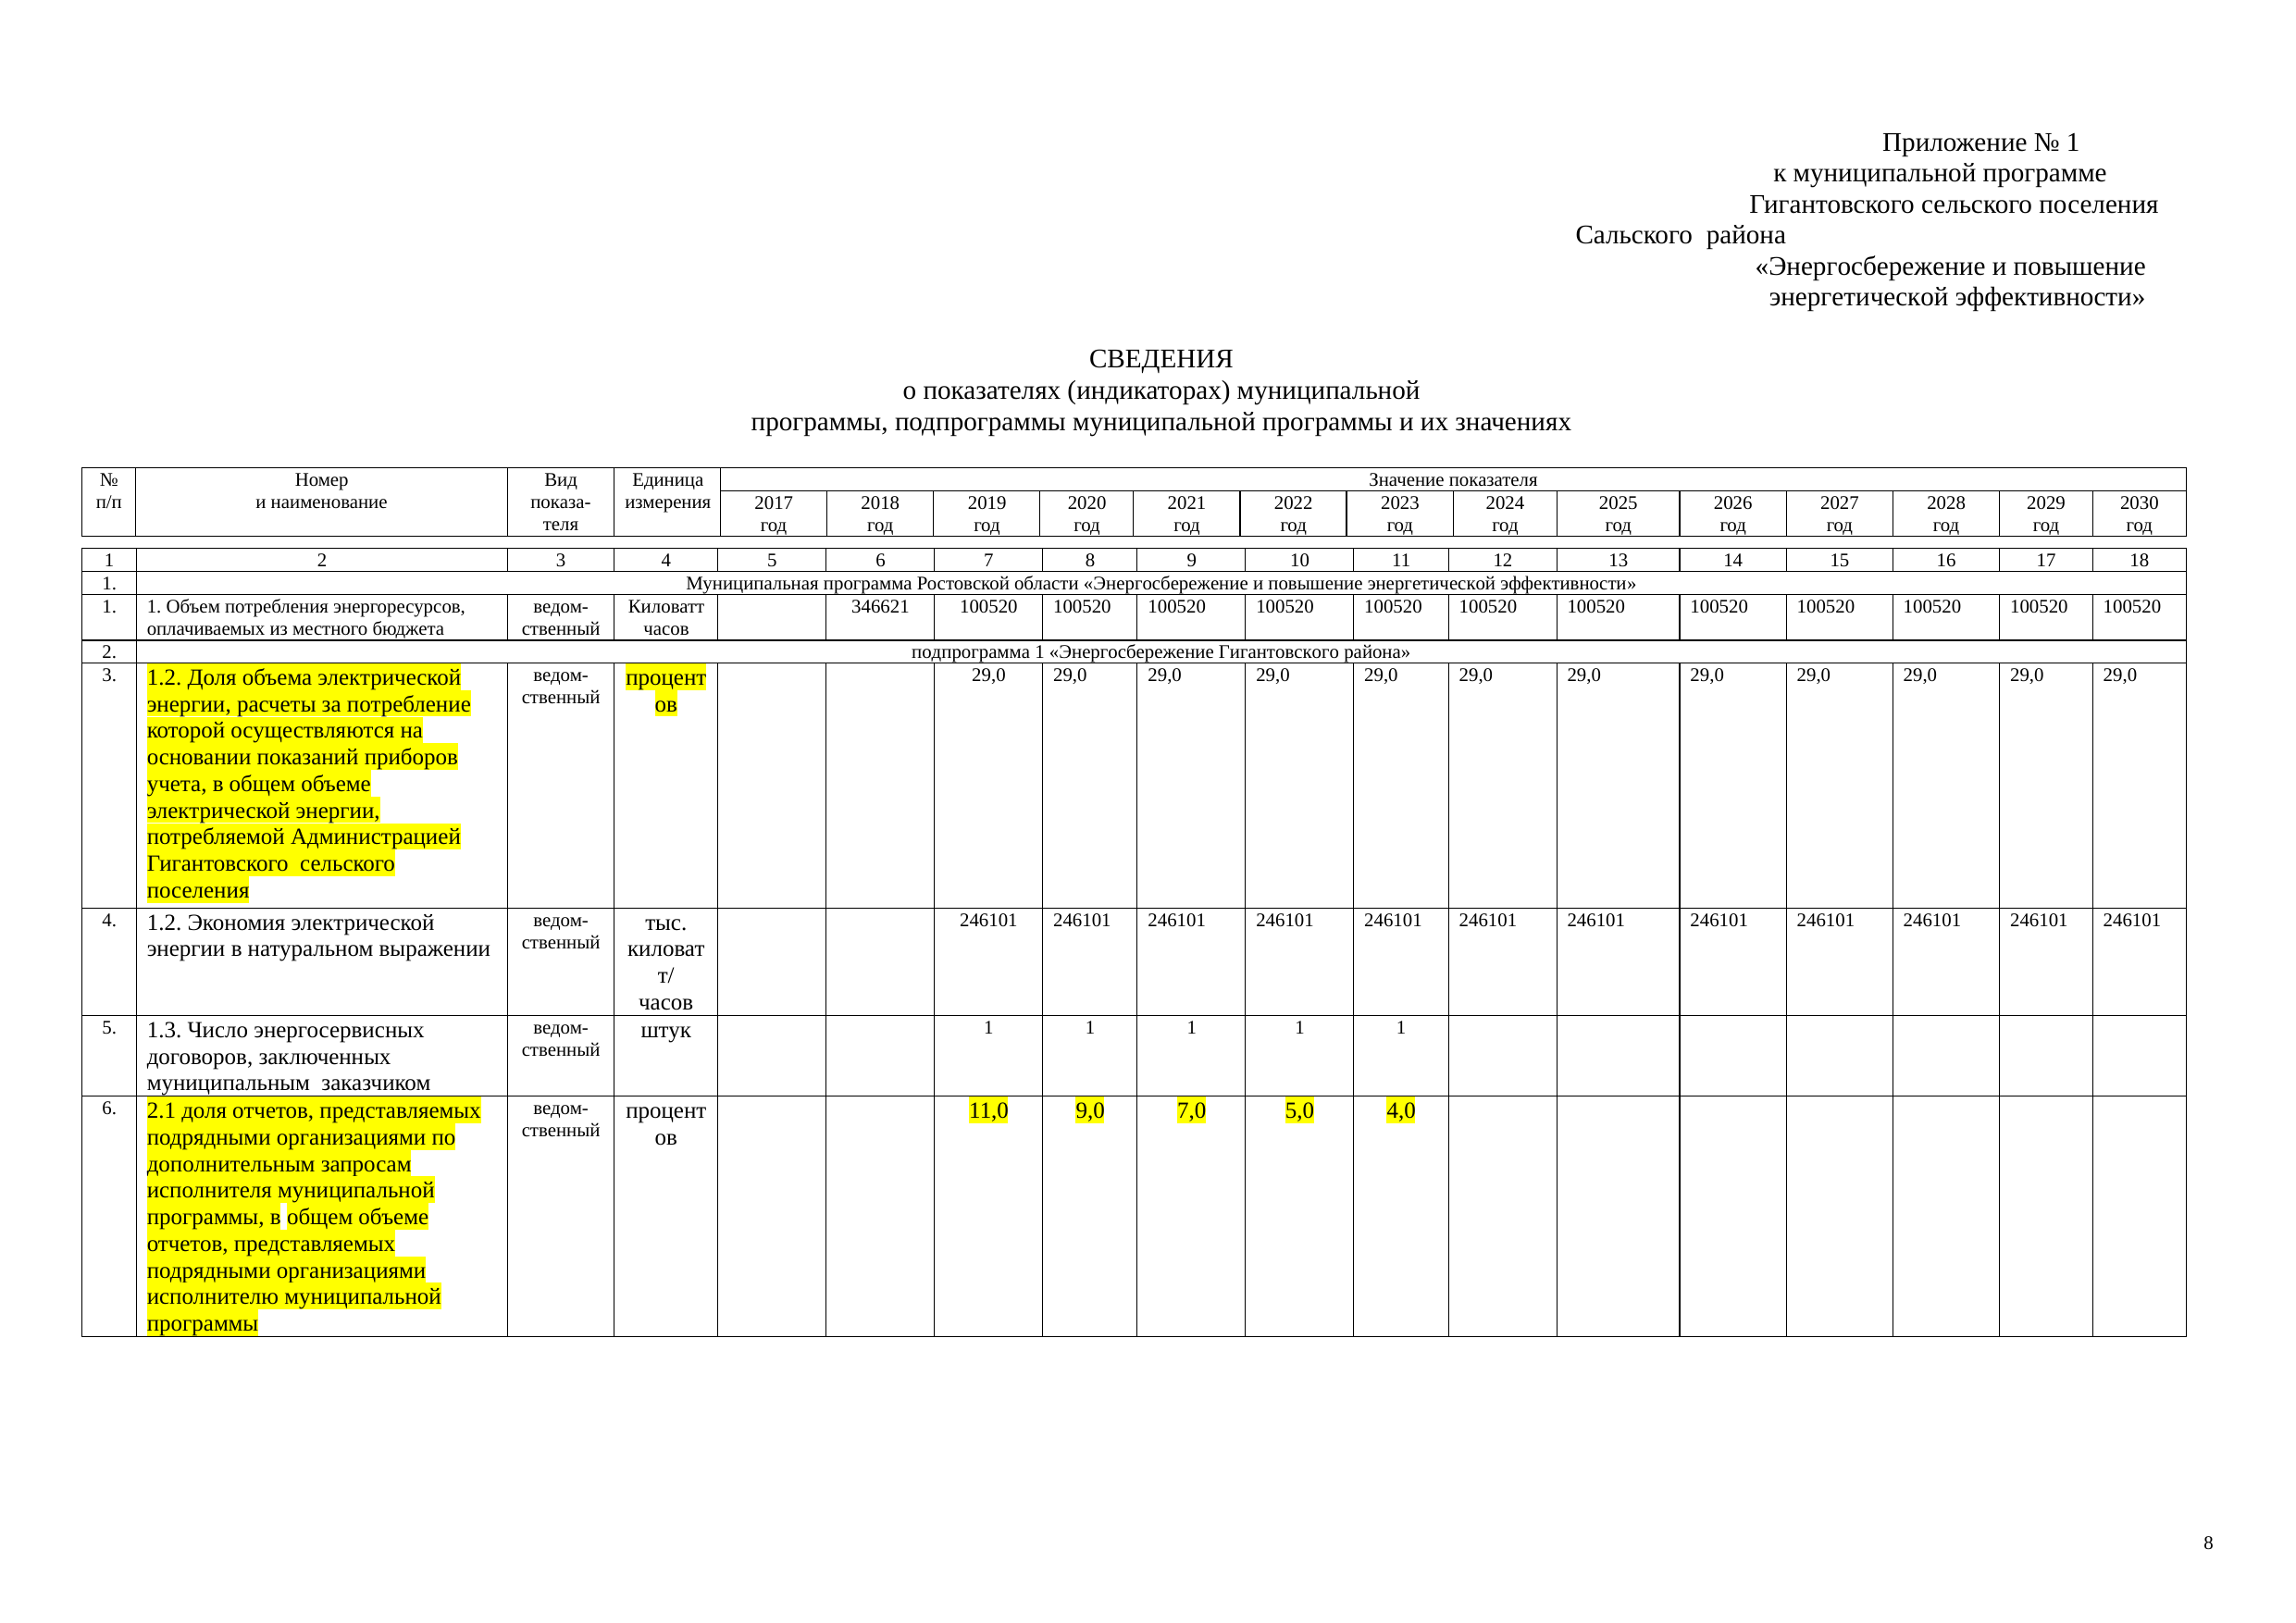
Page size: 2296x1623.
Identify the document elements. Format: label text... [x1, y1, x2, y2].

table_cell подпрограмма 1 «Энергосбережение Гигантовского района» [137, 641, 2186, 663]
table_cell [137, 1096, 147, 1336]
table_cell 29,0 [1137, 663, 1245, 908]
table_cell 2030 год [2093, 491, 2186, 536]
table_cell 2018 год [827, 491, 933, 536]
table_cell 2023 год [1347, 491, 1453, 536]
table_cell 2.1 доля отчетов, представляемых подрядными организациями по дополнительным запросам исполнителя муниципальной программы, в общем объеме отчетов, представляемых подрядными организациями исполнителю муниципальной программы [258, 1096, 507, 1336]
table_cell 29,0 [1893, 663, 1999, 908]
text энергетической эффективности» [1148, 280, 2214, 312]
table_cell 4,0 [1354, 1096, 1448, 1336]
table_cell [1681, 1096, 1786, 1336]
table_cell 246101 [1681, 909, 1786, 1015]
table_cell [718, 1096, 825, 1336]
table_header 10 [1246, 549, 1353, 571]
table_cell 2025 год [1558, 491, 1679, 536]
table_cell [826, 1016, 934, 1096]
table_cell 4. [82, 909, 136, 1015]
table_cell [826, 663, 934, 908]
table_cell 246101 [1137, 909, 1245, 1015]
table_cell 29,0 [1043, 663, 1136, 908]
table_header 4 [614, 549, 717, 571]
table_cell тыс. киловатт/ часов [614, 909, 717, 1015]
table_cell 9,0 [1043, 1096, 1136, 1336]
table_header 16 [1893, 549, 1999, 571]
table_cell 1. Объем потребления энергоресурсов, оплачиваемых из местного бюджета [137, 595, 507, 639]
table_cell [1893, 1016, 1999, 1096]
table_cell 1.2. Экономия электрической энергии в натуральном выражении [137, 909, 507, 1015]
table_cell [2000, 1016, 2092, 1096]
table_cell 29,0 [935, 663, 1042, 908]
table_cell [826, 1096, 934, 1336]
text СВЕДЕНИЯ [109, 343, 2214, 374]
table_cell 1. [82, 572, 136, 594]
table_cell 246101 [1558, 909, 1679, 1015]
table_cell 100520 [1893, 595, 1999, 639]
table_cell Муниципальная программа Ростовской области «Энергосбережение и повышение энергетической эффективности» [137, 572, 2186, 594]
table_header 9 [1137, 549, 1245, 571]
table_cell 1.3. Число энергосервисных договоров, заключенных муниципальным заказчиком [137, 1016, 507, 1096]
table_header № п/п [82, 468, 135, 536]
table_header 14 [1681, 549, 1786, 571]
table_cell Киловатт часов [614, 595, 717, 639]
table_cell 1 [1354, 1016, 1448, 1096]
table_cell 1.2. Доля объема электрической энергии, расчеты за потребление которой осуществляются на основании показаний приборов учета, в общем объеме электрической энергии, потребляемой Администрацией Гигантовского сельского поселения [137, 663, 507, 908]
text «Энергосбережение и повышение [1148, 250, 2214, 280]
table_header 12 [1449, 549, 1557, 571]
table_cell 29,0 [1246, 663, 1353, 908]
table_cell 5,0 [1246, 1096, 1353, 1336]
table_cell 5. [82, 1016, 136, 1096]
table_cell 6. [82, 1096, 136, 1336]
table_cell 100520 [1558, 595, 1679, 639]
table_cell 100520 [1449, 595, 1557, 639]
table_cell 100520 [1354, 595, 1448, 639]
table_cell 246101 [1246, 909, 1353, 1015]
text о показателях (индикаторах) муниципальной [109, 374, 2214, 405]
table_cell [718, 1016, 825, 1096]
table_header 6 [826, 549, 934, 571]
table_cell 100520 [1137, 595, 1245, 639]
table_cell [1787, 1016, 1893, 1096]
table_cell 246101 [1449, 909, 1557, 1015]
text к муниципальной программе [1148, 156, 2214, 188]
table_cell [1558, 1096, 1679, 1336]
table_header 15 [1787, 549, 1893, 571]
table_cell 246101 [1354, 909, 1448, 1015]
table_cell 1 [1246, 1016, 1353, 1096]
table_cell ведом-ственный [508, 595, 614, 639]
table_cell 2026 год [1681, 491, 1786, 536]
table_header Номер и наименование [136, 468, 507, 536]
table_cell 29,0 [1449, 663, 1557, 908]
table_cell [1449, 1096, 1557, 1336]
table_cell 29,0 [1354, 663, 1448, 908]
table_cell 246101 [935, 909, 1042, 1015]
table_cell 7,0 [1137, 1096, 1245, 1336]
table_cell 2029 год [2000, 491, 2092, 536]
table_header 2 [137, 549, 507, 571]
table_cell [1449, 1016, 1557, 1096]
table_cell процентов [614, 663, 717, 908]
table_header 3 [508, 549, 614, 571]
table_header 8 [1043, 549, 1136, 571]
table_cell 11,0 [935, 1096, 1042, 1336]
table_cell 246101 [2000, 909, 2092, 1015]
table_cell ведом-ственный [508, 909, 614, 1015]
text программы, подпрограммы муниципальной программы и их значениях [109, 405, 2214, 436]
table_cell [1893, 1096, 1999, 1336]
table_cell 246101 [1787, 909, 1893, 1015]
table_cell 2024 год [1454, 491, 1557, 536]
table_cell 246101 [1893, 909, 1999, 1015]
table_cell [826, 909, 934, 1015]
table_cell 3. [82, 663, 136, 908]
table_cell ведом-ственный [508, 663, 614, 908]
table_header 11 [1354, 549, 1448, 571]
table_cell 2020 год [1040, 491, 1133, 536]
table_cell 2021 год [1134, 491, 1239, 536]
table_cell 2028 год [1893, 491, 1999, 536]
table_cell 1 [1137, 1016, 1245, 1096]
table_cell [1681, 1016, 1786, 1096]
table_cell 2022 год [1241, 491, 1346, 536]
table_cell 29,0 [1681, 663, 1786, 908]
table_cell 100520 [1246, 595, 1353, 639]
table_cell ведом-ственный [508, 1096, 614, 1336]
table_cell [1787, 1096, 1893, 1336]
table_cell штук [614, 1016, 717, 1096]
table_cell 246101 [1043, 909, 1136, 1015]
table_header 17 [2000, 549, 2092, 571]
table_header Значение показателя [721, 468, 2186, 490]
table_cell [2093, 1016, 2186, 1096]
table_cell 2. [82, 641, 136, 663]
table_cell [718, 909, 825, 1015]
table_header Вид показа-теля [508, 468, 614, 536]
table_header 7 [935, 549, 1042, 571]
table_cell 2019 год [934, 491, 1039, 536]
table_cell 100520 [1787, 595, 1893, 639]
table_cell [2093, 1096, 2186, 1336]
table_cell 29,0 [1787, 663, 1893, 908]
table_cell [718, 595, 825, 639]
table_header 13 [1558, 549, 1679, 571]
table_cell 100520 [1681, 595, 1786, 639]
table_cell 346621 [826, 595, 934, 639]
table_header 18 [2093, 549, 2186, 571]
table_cell 29,0 [1558, 663, 1679, 908]
table_cell [1558, 1016, 1679, 1096]
table_header Единица измерения [614, 468, 720, 536]
table_cell ведом-ственный [508, 1016, 614, 1096]
table_header 5 [718, 549, 825, 571]
table_cell 1 [935, 1016, 1042, 1096]
table_cell процентов [614, 1096, 717, 1336]
table_header 1 [82, 549, 136, 571]
table_cell 246101 [2093, 909, 2186, 1015]
table_cell 100520 [2000, 595, 2092, 639]
table_cell 2027 год [1787, 491, 1893, 536]
table_cell 29,0 [2000, 663, 2092, 908]
table_cell 1 [1043, 1016, 1136, 1096]
table_cell 29,0 [2093, 663, 2186, 908]
text Приложение № 1 [1148, 126, 2214, 156]
table_cell [2000, 1096, 2092, 1336]
table_cell 1. [82, 595, 136, 639]
table_cell 100520 [2093, 595, 2186, 639]
table_cell 100520 [935, 595, 1042, 639]
table_cell 2017 год [721, 491, 826, 536]
text Гигантовского сельского поселения Сальского района [1148, 188, 2214, 250]
table_cell [718, 663, 825, 908]
table_cell 100520 [1043, 595, 1136, 639]
